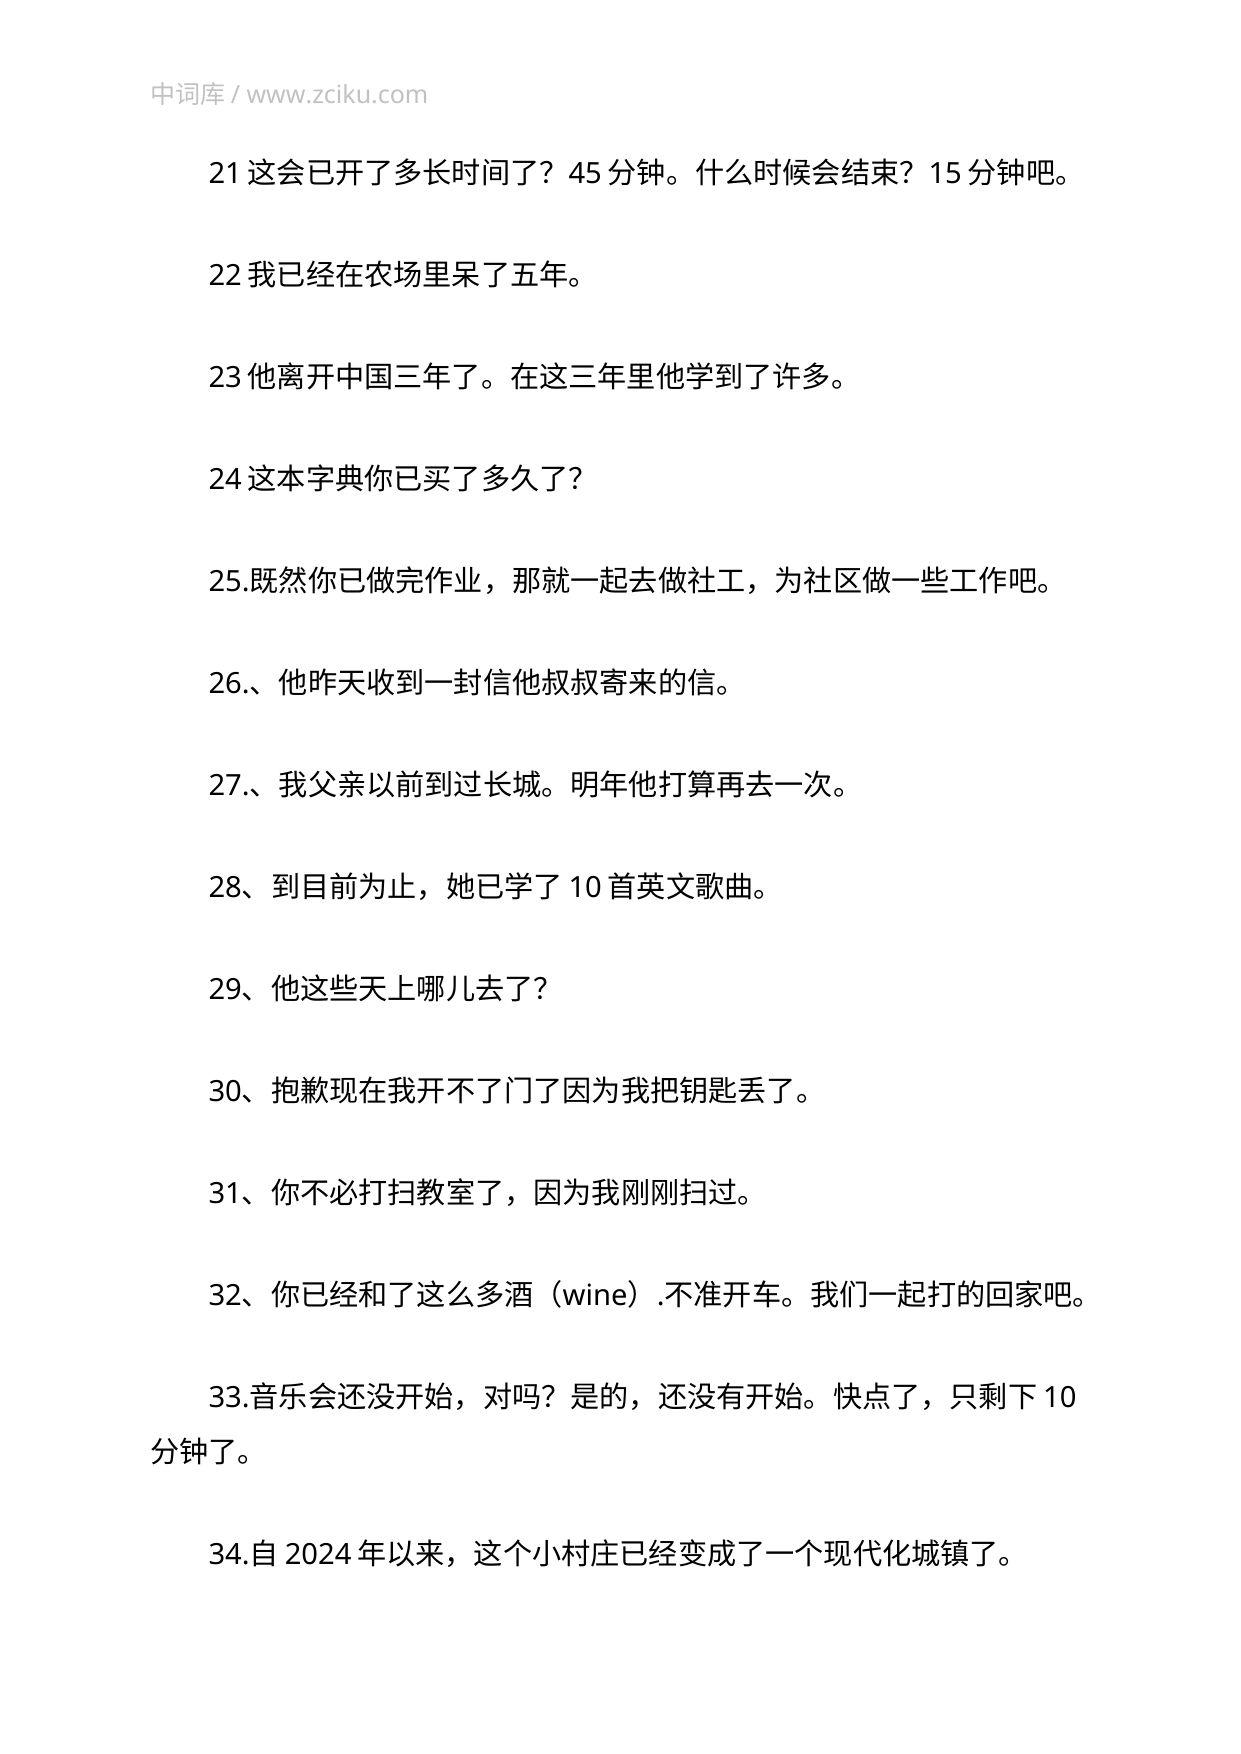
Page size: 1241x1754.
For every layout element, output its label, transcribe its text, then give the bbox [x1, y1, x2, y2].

text 33.音乐会还没开始，对吗？是的，还没有开始。快点了，只剩下10分钟了。 [150, 1374, 1090, 1471]
text 21这会已开了多长时间了？45分钟。什么时候会结束？15分钟吧。 [150, 150, 1090, 192]
text 23他离开中国三年了。在这三年里他学到了许多。 [150, 354, 1090, 396]
text 26.、他昨天收到一封信他叔叔寄来的信。 [150, 660, 1090, 702]
text 32、你已经和了这么多酒（wine）.不准开车。我们一起打的回家吧。 [150, 1272, 1090, 1314]
text 24这本字典你已买了多久了？ [150, 456, 1090, 498]
text 30、抱歉现在我开不了门了因为我把钥匙丢了。 [150, 1068, 1090, 1110]
text 27.、我父亲以前到过长城。明年他打算再去一次。 [150, 762, 1090, 804]
text 29、他这些天上哪儿去了？ [150, 966, 1090, 1008]
text 28、到目前为止，她已学了10首英文歌曲。 [150, 864, 1090, 906]
text 22我已经在农场里呆了五年。 [150, 252, 1090, 294]
text 25.既然你已做完作业，那就一起去做社工，为社区做一些工作吧。 [150, 558, 1090, 600]
text 31、你不必打扫教室了，因为我刚刚扫过。 [150, 1170, 1090, 1212]
text 34.自2024年以来，这个小村庄已经变成了一个现代化城镇了。 [150, 1531, 1090, 1573]
